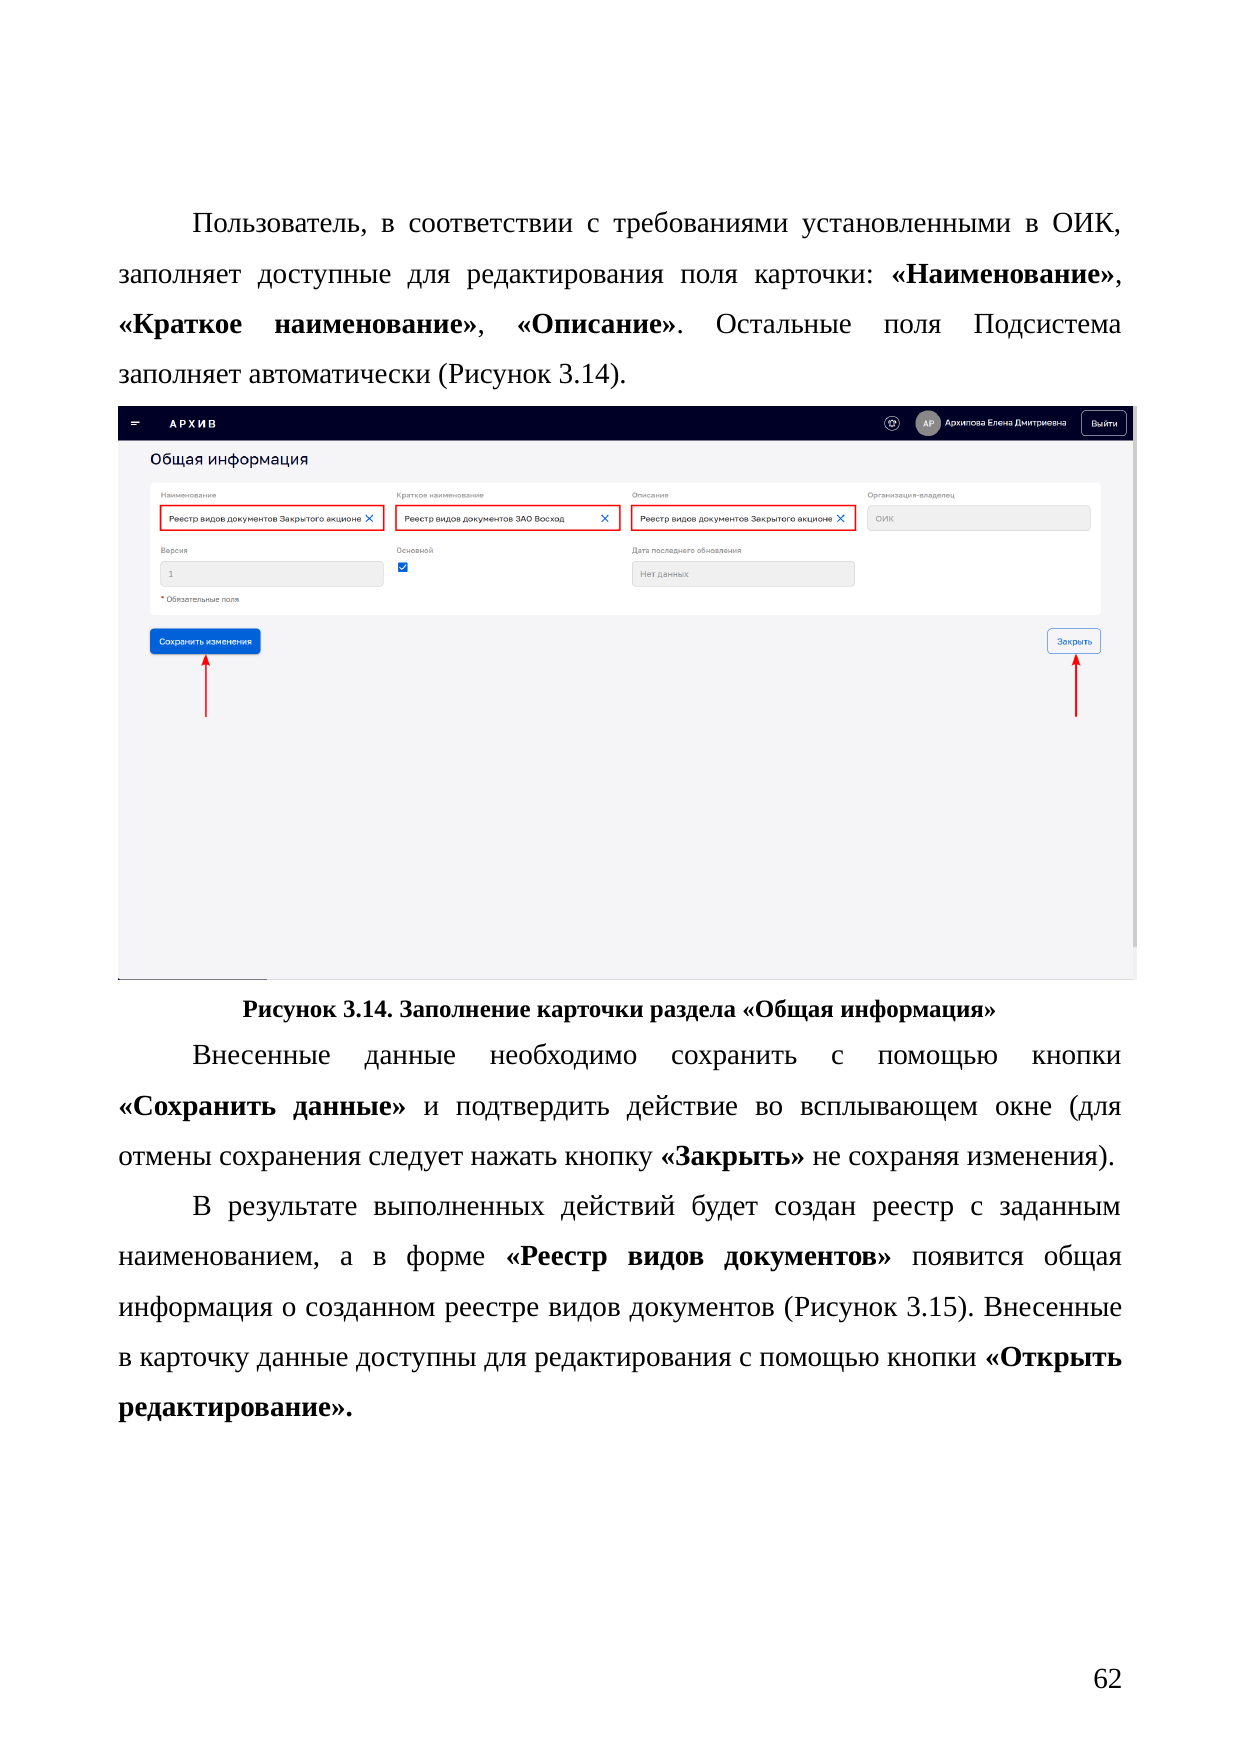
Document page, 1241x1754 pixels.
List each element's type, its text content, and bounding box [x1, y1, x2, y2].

text Внесенные данные необходимо сохранить с помощью кнопки «Сохранить данные» и подтвердить действие во всплывающем окне (для отмены сохранения следует нажать кнопку «Закрыть» не сохраняя изменения). [118, 1037, 1122, 1171]
picture [118, 406, 1137, 980]
list . Заполнение карточки раздела «Общая информация» [118, 994, 1122, 1023]
text В результате выполненных действий будет создан реестр с заданным наименованием, а в форме «Реестр видов документов» появится общая информация о созданном реестре видов документов (Рисунок 3.15). Внесенные в карточку данные доступны для редактирования с помощью кнопки «Открыть редактирование». [118, 1188, 1122, 1423]
text Пользователь, в соответствии с требованиями установленными в ОИК, заполняет доступные для редактирования поля карточки: «Наименование», «Краткое наименование», «Описание». Остальные поля Подсистема заполняет автоматически (Рисунок 3.14). [118, 206, 1122, 390]
